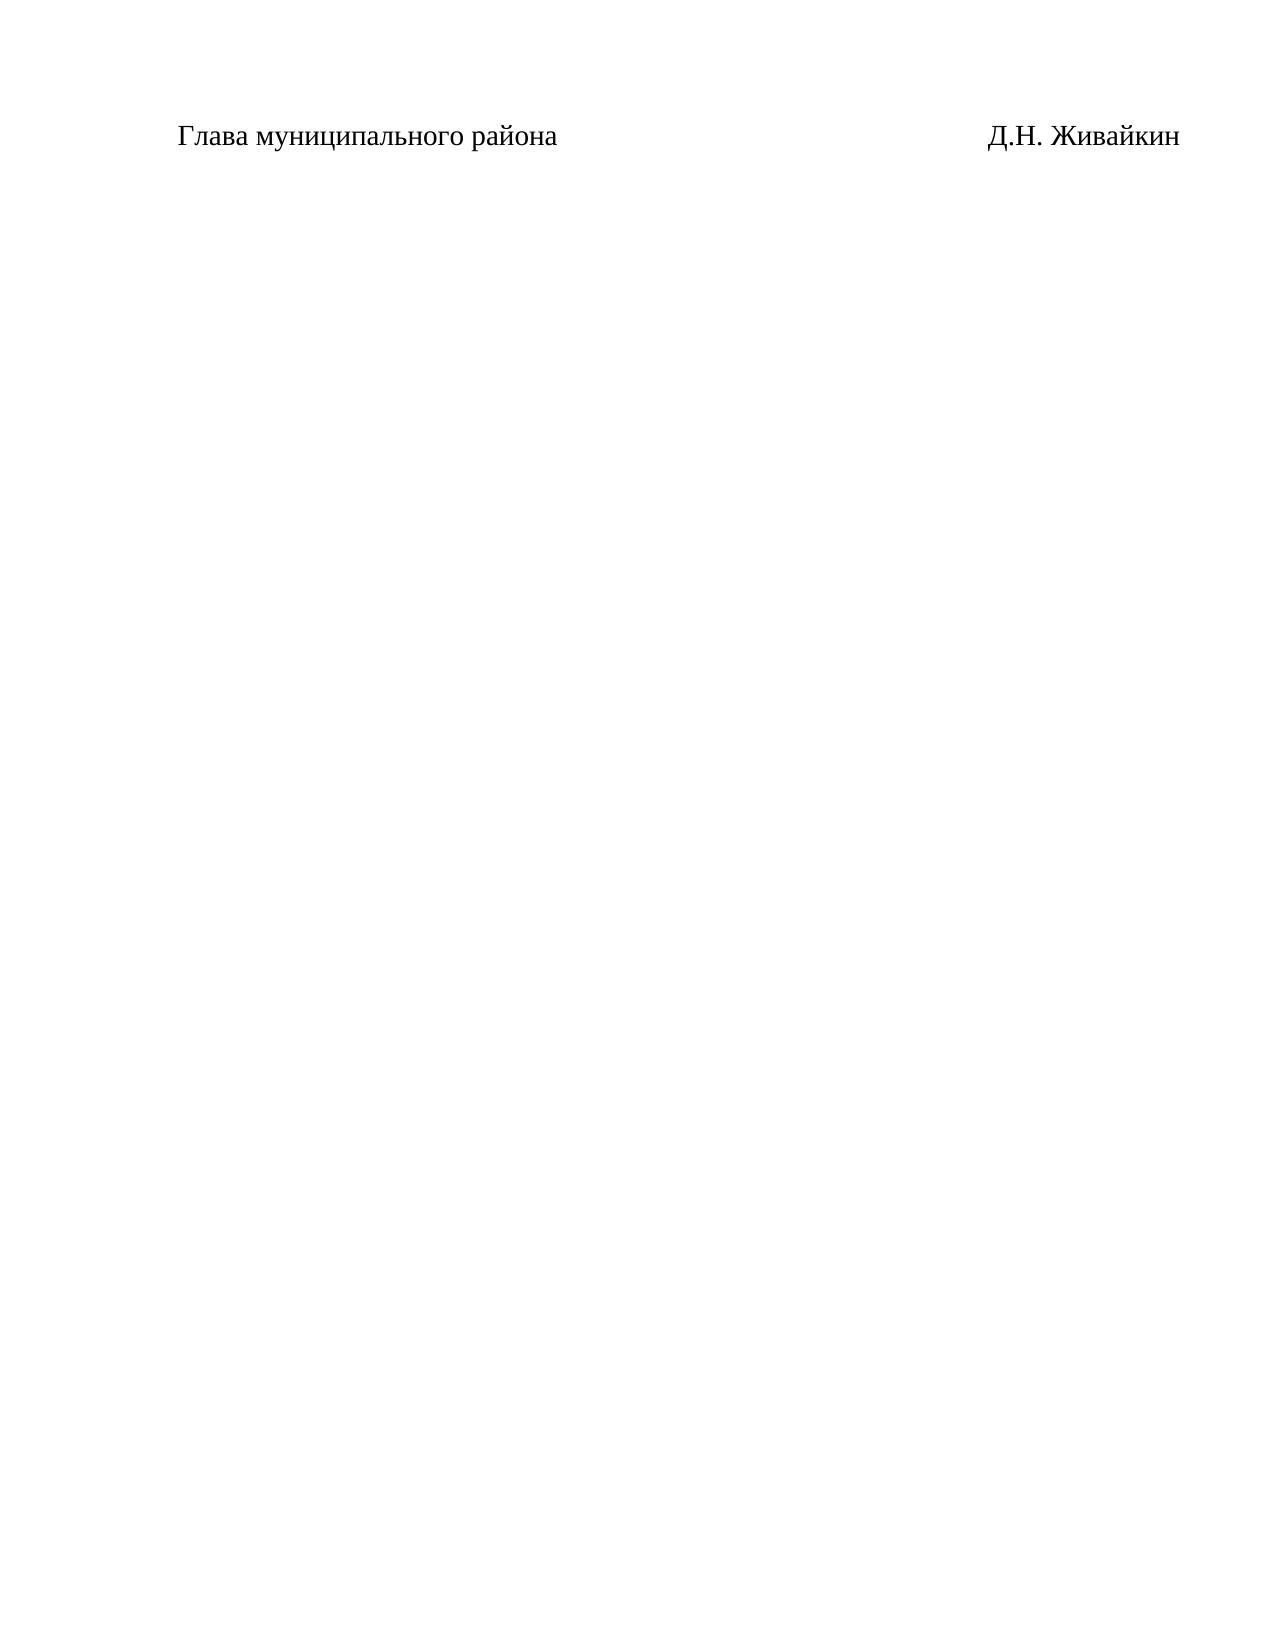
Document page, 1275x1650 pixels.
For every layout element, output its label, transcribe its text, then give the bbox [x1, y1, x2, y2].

text Глава муниципального района Д.Н. Живайкин [177, 118, 1186, 152]
